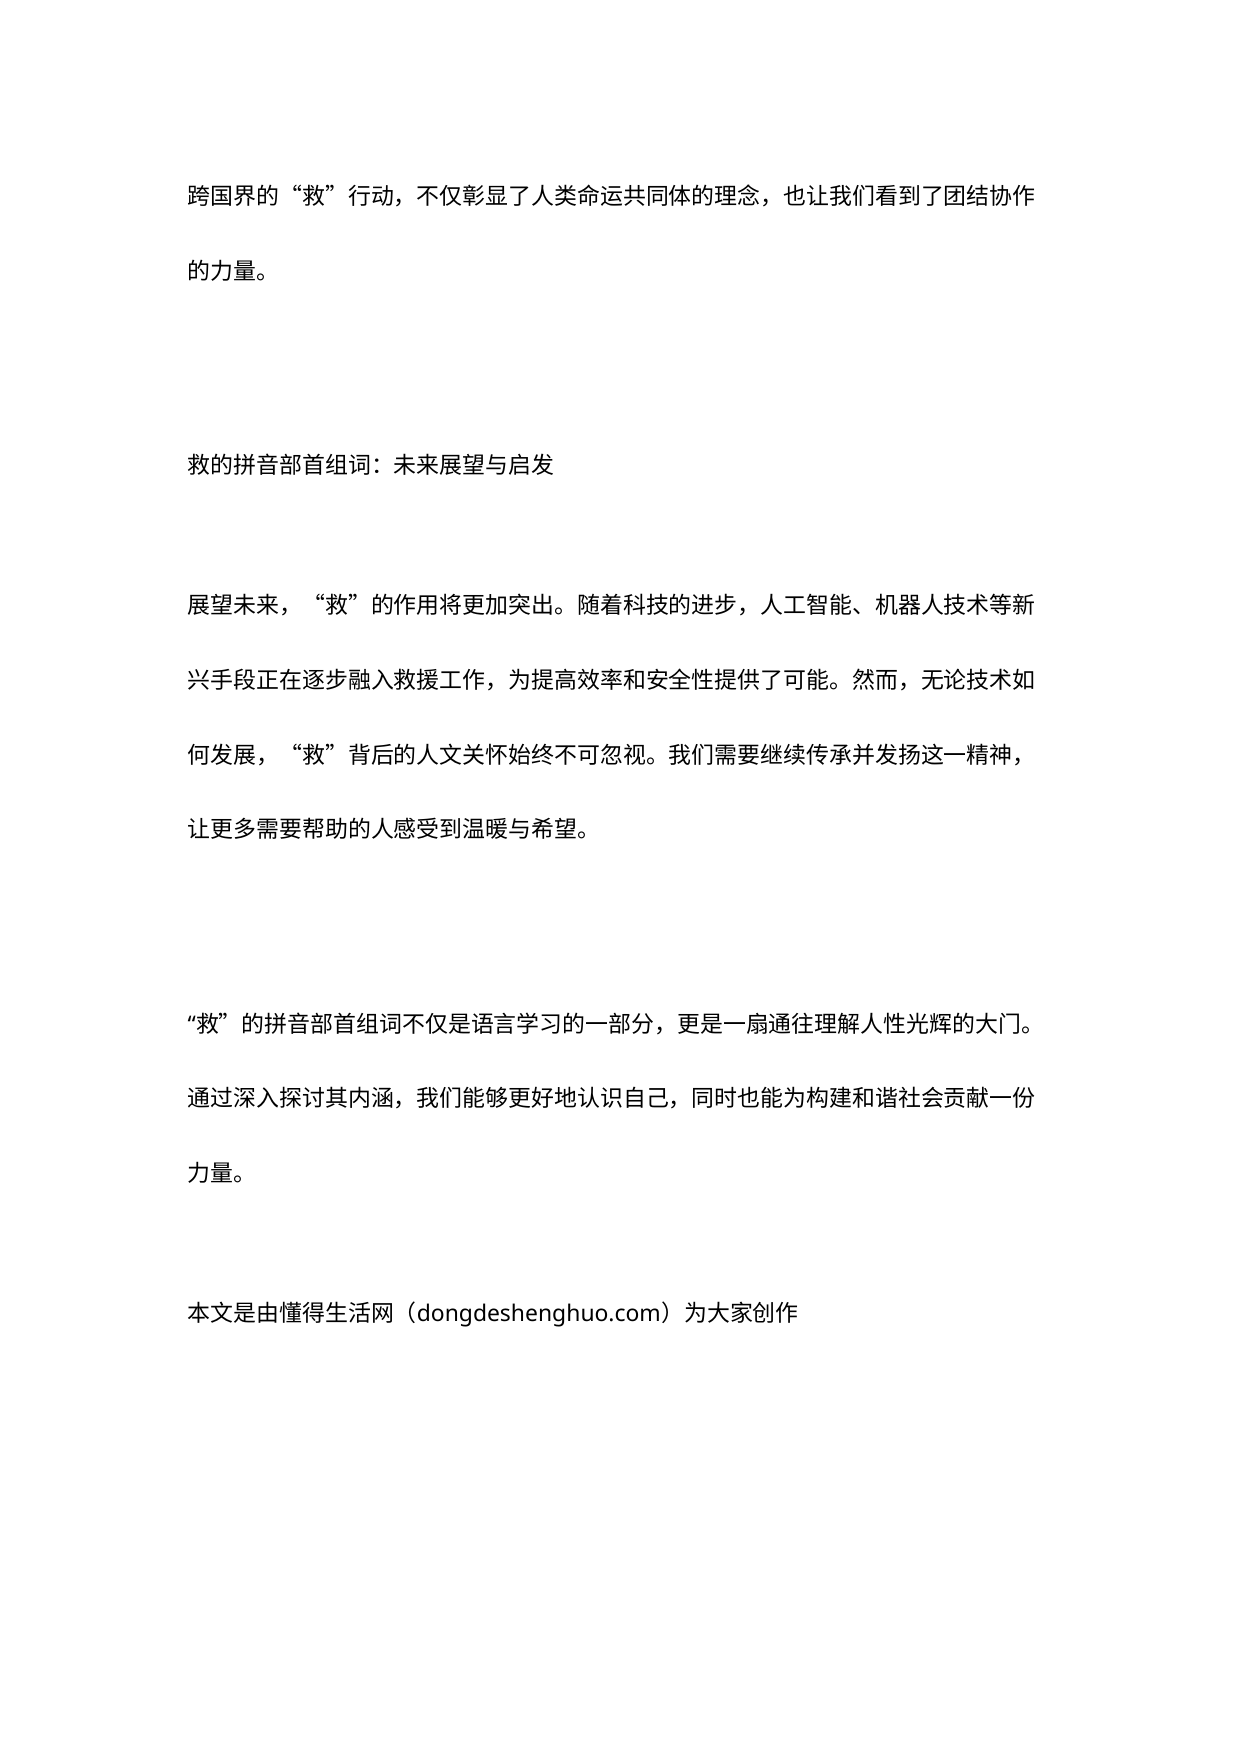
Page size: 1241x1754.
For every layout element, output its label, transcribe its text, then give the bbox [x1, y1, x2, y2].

text 展望未来，“救”的作用将更加突出。随着科技的进步，人工智能、机器人技术等新兴手段正在逐步融入救援工作，为提高效率和安全性提供了可能。然而，无论技术如何发展，“救”背后的人文关怀始终不可忽视。我们需要继续传承并发扬这一精神，让更多需要帮助的人感受到温暖与希望。 [187, 571, 1053, 860]
text 救的拼音部首组词：未来展望与启发 [187, 431, 1053, 496]
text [187, 162, 1053, 302]
text “救”的拼音部首组词不仅是语言学习的一部分，更是一扇通往理解人性光辉的大门。通过深入探讨其内涵，我们能够更好地认识自己，同时也能为构建和谐社会贡献一份力量。 [187, 990, 1053, 1204]
text 本文是由懂得生活网（dongdeshenghuo.com）为大家创作 [187, 1279, 1053, 1344]
